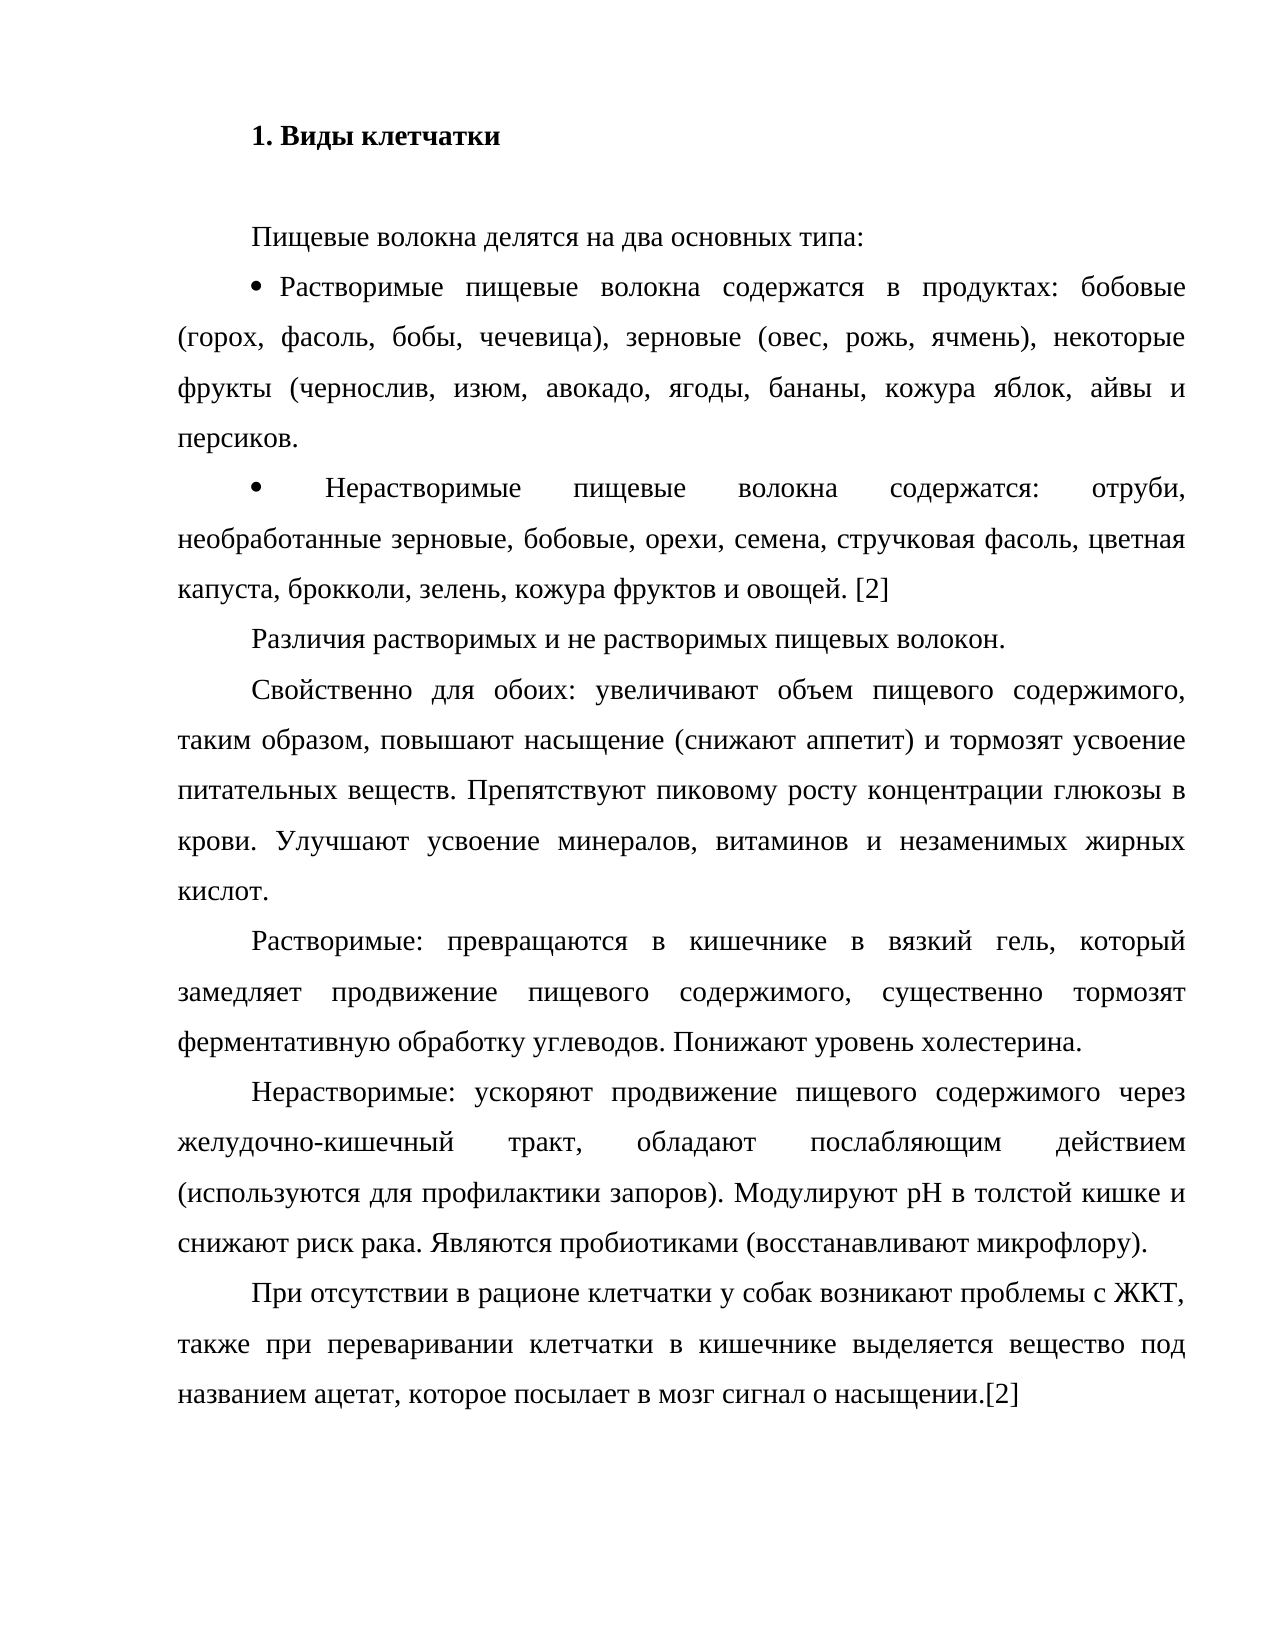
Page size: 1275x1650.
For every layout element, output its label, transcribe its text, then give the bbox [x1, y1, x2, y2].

text 1. Виды клетчатки [177, 118, 1186, 152]
text · Растворимые пищевые волокна содержатся в продуктах: бобовые (горох, фасоль, бобы, чечевица), зерновые (овес, рожь, ячмень), некоторые фрукты (чернослив, изюм, авокадо, ягоды, бананы, кожура яблок, айвы и персиков. [177, 269, 1186, 454]
text · Нерастворимые пищевые волокна содержатся: отруби, необработанные зерновые, бобовые, орехи, семена, стручковая фасоль, цветная капуста, брокколи, зелень, кожура фруктов и овощей. [2] [177, 470, 1186, 605]
text При отсутствии в рационе клетчатки у собак возникают проблемы с ЖКТ, также при переваривании клетчатки в кишечнике выделяется вещество под названием ацетат, которое посылает в мозг сигнал о насыщении.[2] [177, 1276, 1186, 1410]
text Свойственно для обоих: увеличивают объем пищевого содержимого, таким образом, повышают насыщение (снижают аппетит) и тормозят усвоение питательных веществ. Препятствуют пиковому росту концентрации глюкозы в крови. Улучшают усвоение минералов, витаминов и незаменимых жирных кислот. [177, 672, 1186, 907]
text Растворимые: превращаются в кишечнике в вязкий гель, который замедляет продвижение пищевого содержимого, существенно тормозят ферментативную обработку углеводов. Понижают уровень холестерина. [177, 923, 1186, 1057]
text Пищевые волокна делятся на два основных типа: [177, 219, 1186, 252]
text Нерастворимые: ускоряют продвижение пищевого содержимого через желудочно-кишечный тракт, обладают послабляющим действием (используются для профилактики запоров). Модулируют pH в толстой кишке и снижают риск рака. Являются пробиотиками (восстанавливают микрофлору). [177, 1074, 1186, 1259]
text Различия растворимых и не растворимых пищевых волокон. [177, 621, 1186, 655]
